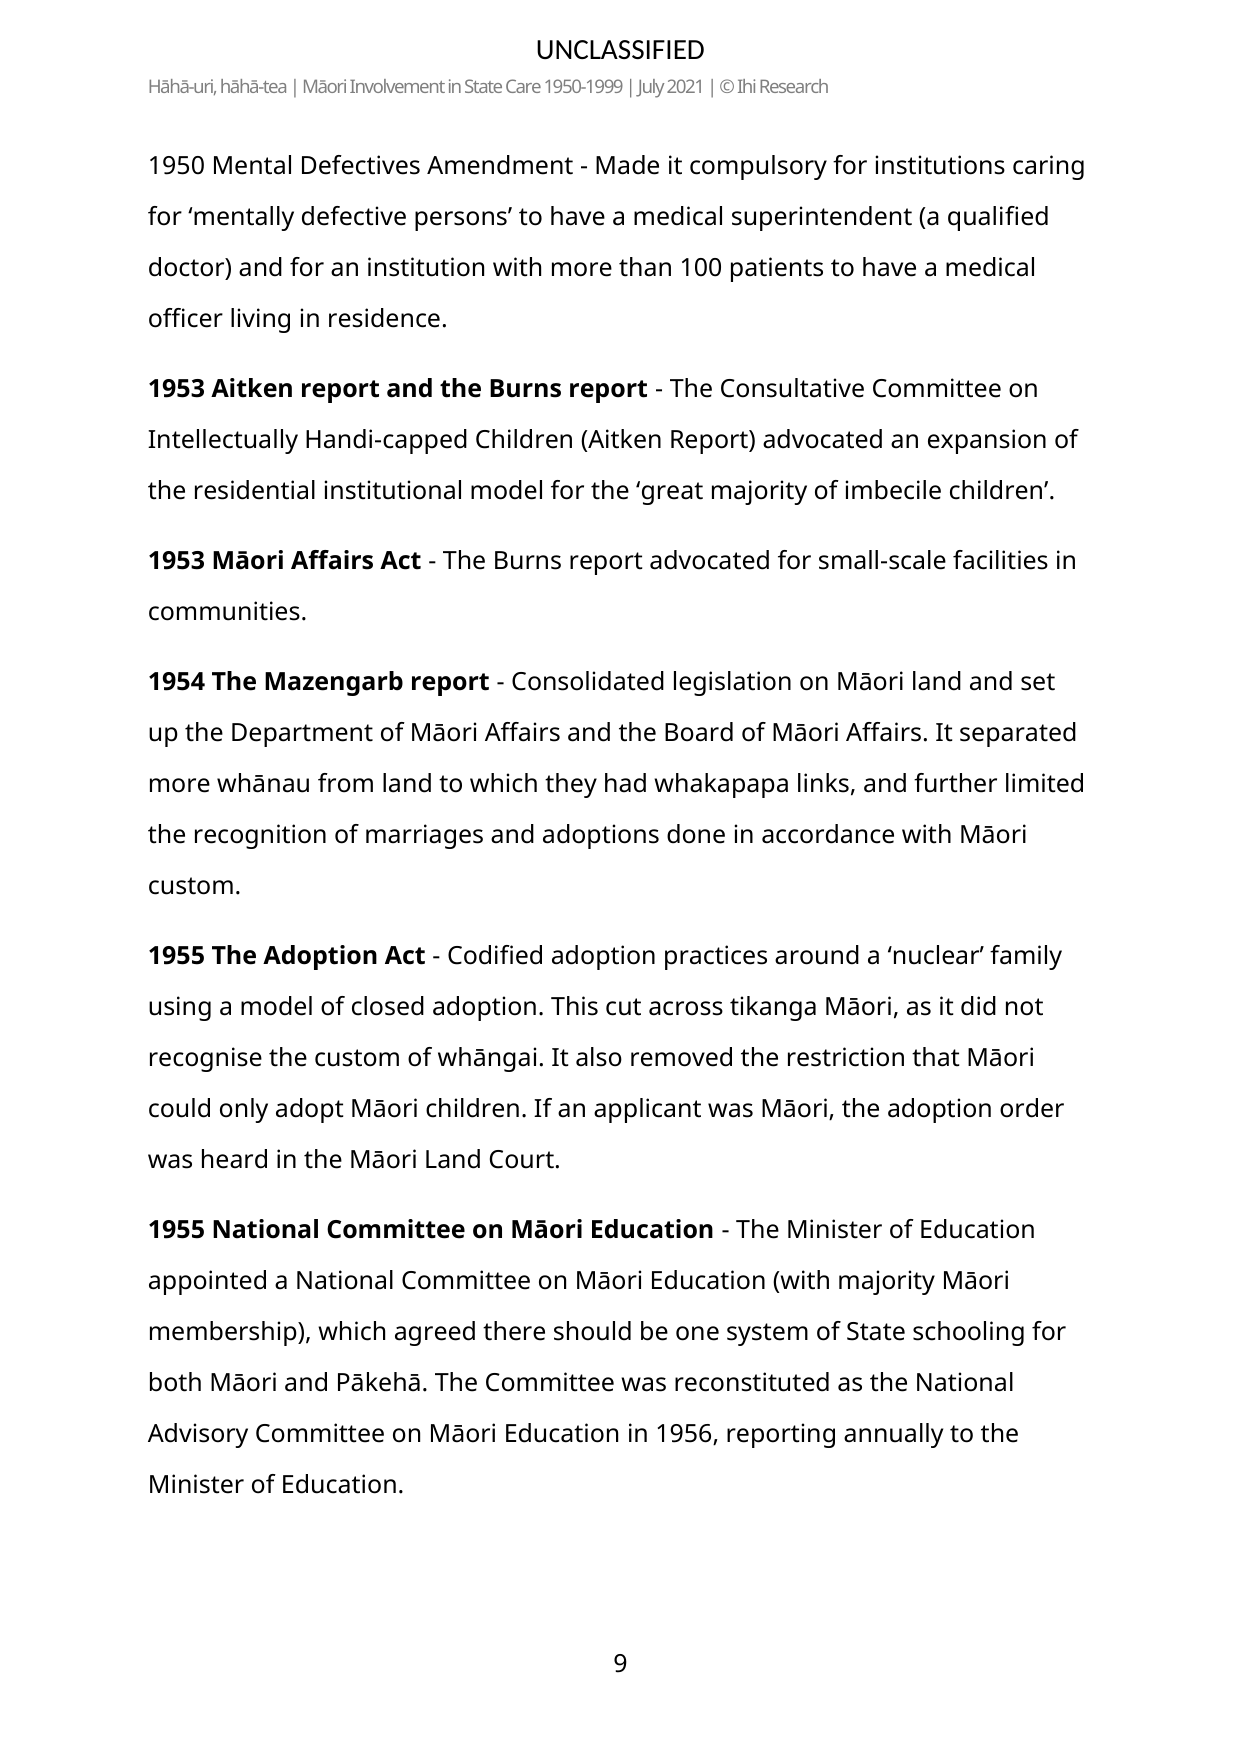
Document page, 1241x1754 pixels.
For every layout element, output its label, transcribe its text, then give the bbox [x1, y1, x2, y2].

text 1955 The Adoption Act - Codiﬁed adoption practices around a ‘nuclear’ family using a model of closed adoption. This cut across tikanga Māori, as it did not recognise the custom of whāngai. It also removed the restriction that Māori could only adopt Māori children. If an applicant was Māori, the adoption order was heard in the Māori Land Court. [148, 937, 1092, 1176]
text 1953 Māori Affairs Act - The Burns report advocated for small-scale facilities in communities. [148, 542, 1092, 628]
text 1954 The Mazengarb report - Consolidated legislation on Māori land and set up the Department of Māori Aﬀairs and the Board of Māori Aﬀairs. It separated more whānau from land to which they had whakapapa links, and further limited the recognition of marriages and adoptions done in accordance with Māori custom. [148, 663, 1092, 902]
text 1953 Aitken report and the Burns report - The Consultative Committee on Intellectually Handi-capped Children (Aitken Report) advocated an expansion of the residential institutional model for the ‘great majority of imbecile children’. [148, 371, 1092, 507]
text 1955 National Committee on Māori Education - The Minister of Education appointed a National Committee on Māori Education (with majority Māori membership), which agreed there should be one system of State schooling for both Māori and Pākehā. The Committee was reconstituted as the National Advisory Committee on Māori Education in 1956, reporting annually to the Minister of Education. [148, 1211, 1092, 1501]
text 1950 Mental Defectives Amendment - Made it compulsory for institutions caring for ‘mentally defective persons’ to have a medical superintendent (a qualiﬁed doctor) and for an institution with more than 100 patients to have a medical oﬃcer living in residence. [148, 148, 1092, 335]
